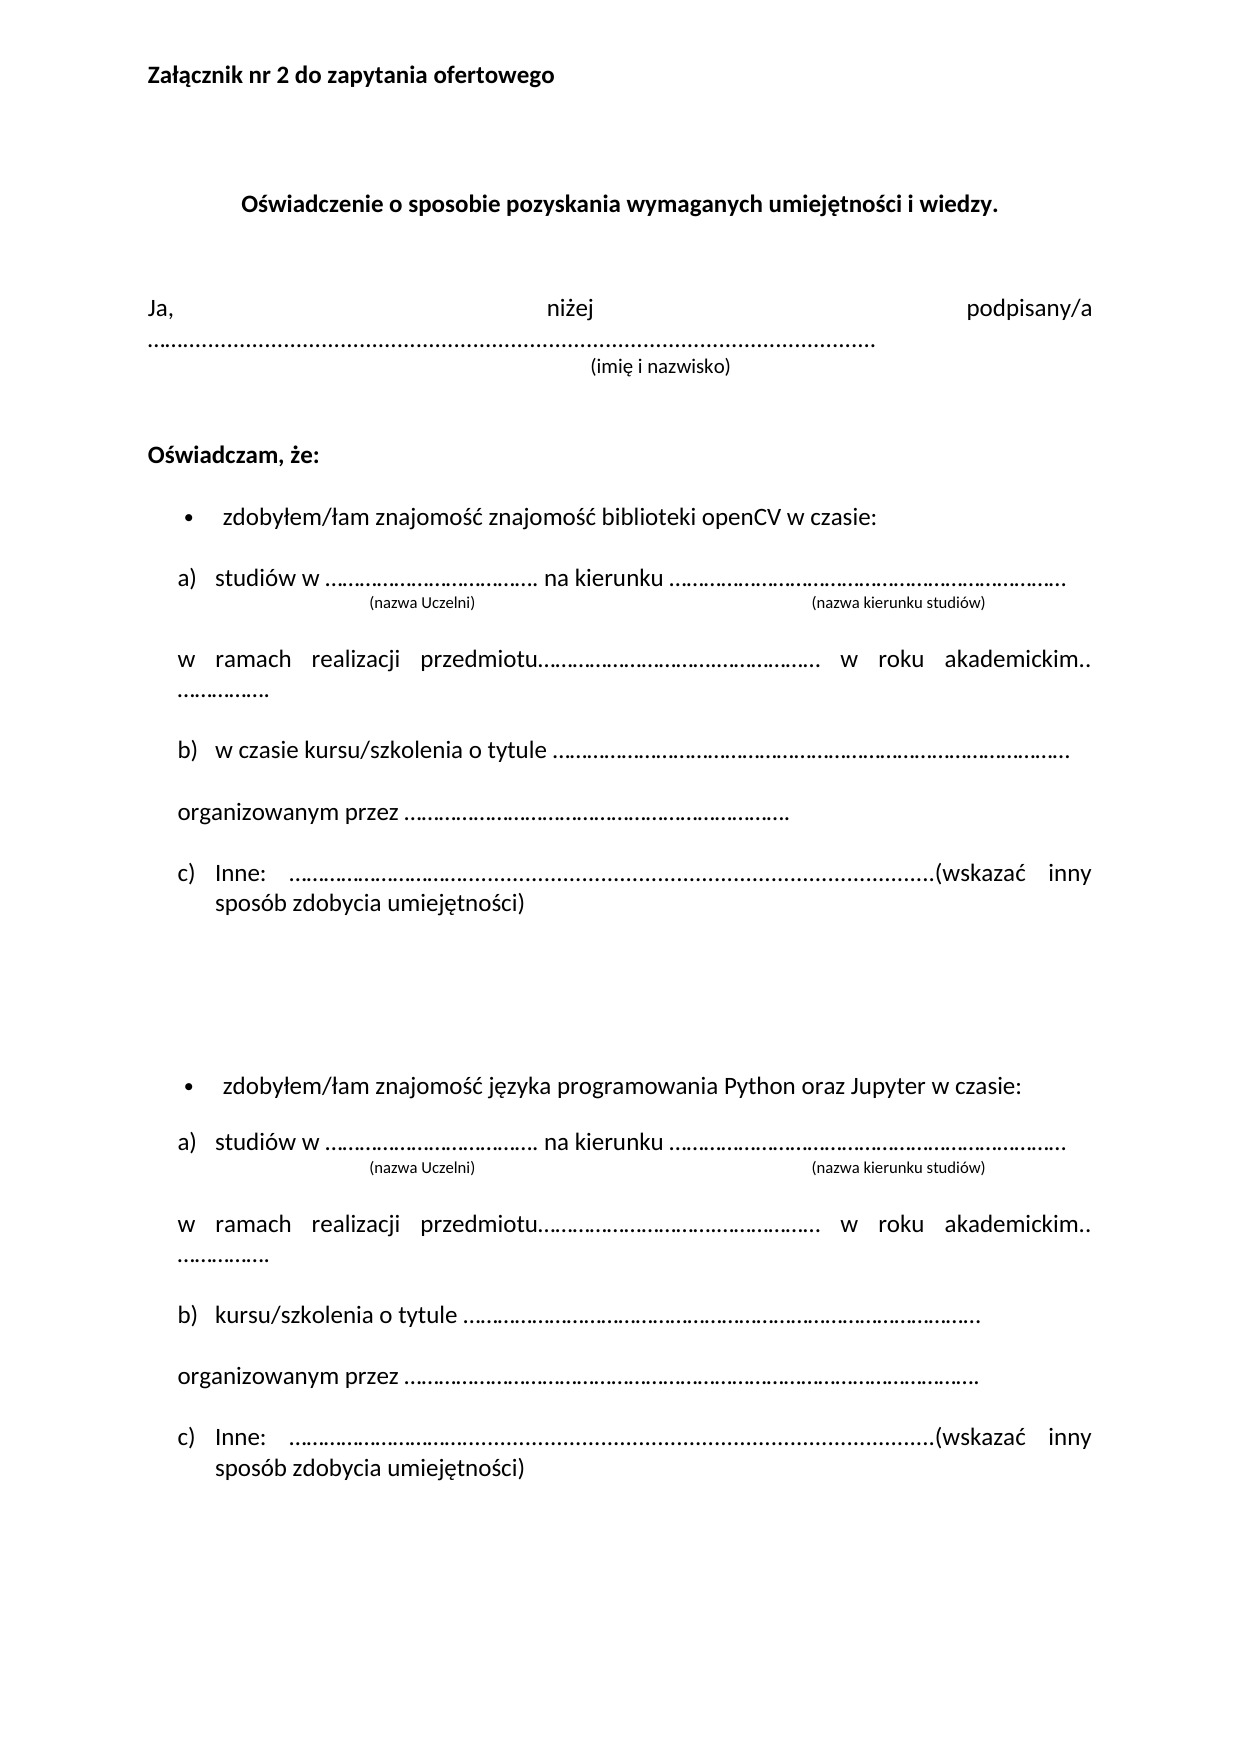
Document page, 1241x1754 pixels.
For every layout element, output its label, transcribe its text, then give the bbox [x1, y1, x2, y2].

list w ramach realizacji przedmiotu………………………….……………… w roku akademickim..……………. [177, 1208, 1093, 1269]
text Oświadczenie o sposobie pozyskania wymaganych umiejętności i wiedzy. [148, 188, 1093, 219]
text (imię i nazwisko) [516, 353, 1093, 379]
list zdobyłem/łam znajomość znajomość biblioteki openCV w czasie: [185, 501, 1093, 531]
list Inne: …………………………...........................................................................(wskazać inny sposób zdobycia umiejętności) [177, 857, 1093, 918]
text Załącznik nr 2 do zapytania ofertowego [148, 59, 1093, 89]
list studiów w ………………………………. na kierunku …………………………………………………………… [177, 1126, 1093, 1157]
text Ja, niżej podpisany/a …….............................................................................................................. [148, 292, 1093, 353]
list (nazwa Uczelni) (nazwa kierunku studiów) [369, 1157, 1093, 1177]
list organizowanym przez ………………………………………………………………………………………. [177, 1360, 1093, 1391]
list w czasie kursu/szkolenia o tytule ……………………………………………………………………………… [177, 735, 1093, 765]
list kursu/szkolenia o tytule ……………………………………………………………………………… [177, 1299, 1093, 1330]
list zdobyłem/łam znajomość języka programowania Python oraz Jupyter w czasie: [185, 1070, 1093, 1101]
list studiów w ………………………………. na kierunku …………………………………………………………… [177, 562, 1093, 592]
list Inne: …………………………...........................................................................(wskazać inny sposób zdobycia umiejętności) [177, 1421, 1093, 1482]
list w ramach realizacji przedmiotu………………………….……………… w roku akademickim..……………. [177, 643, 1093, 704]
list organizowanym przez …………………………………………………………. [177, 796, 1093, 826]
text Oświadczam, że: [148, 440, 1093, 470]
list (nazwa Uczelni) (nazwa kierunku studiów) [369, 592, 1093, 613]
